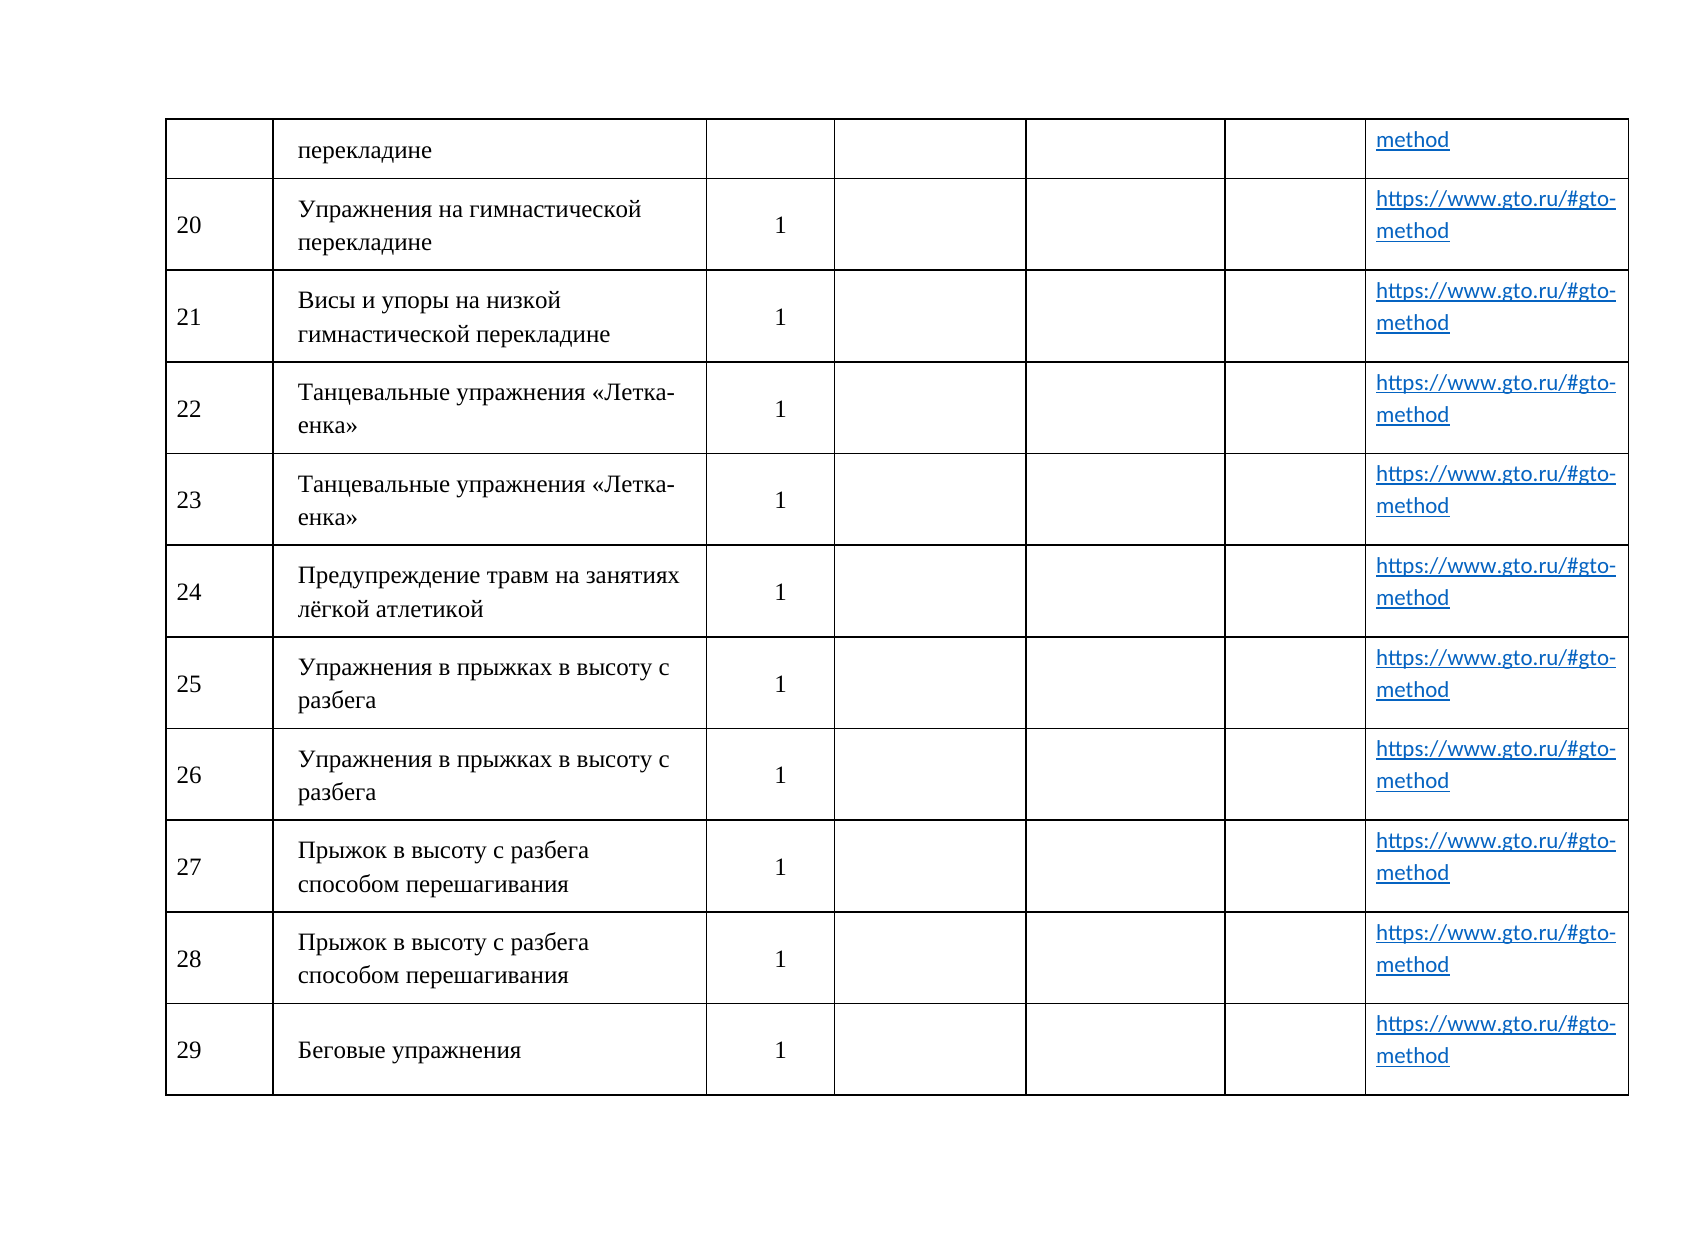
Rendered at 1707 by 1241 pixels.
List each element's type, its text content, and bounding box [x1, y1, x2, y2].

table_cell https://www.gto.ru/#gto-method [1366, 913, 1628, 1003]
table_cell [1226, 821, 1365, 911]
table_cell [1027, 271, 1224, 361]
table_cell Упражнения в прыжках в высоту с разбега [274, 638, 706, 728]
table_cell 1 [707, 546, 834, 636]
table_cell [835, 821, 1025, 911]
table_cell [1027, 913, 1224, 1003]
table_cell 20 [167, 179, 272, 269]
table_cell https://www.gto.ru/#gto-method [1366, 729, 1628, 819]
table_cell [1027, 729, 1224, 819]
table_cell https://www.gto.ru/#gto-method [1366, 638, 1628, 728]
table_cell 21 [167, 271, 272, 361]
table_cell [1226, 729, 1365, 819]
table_cell [1226, 1004, 1365, 1094]
table_cell 28 [167, 913, 272, 1003]
table_cell 1 [707, 454, 834, 544]
table_cell [1027, 1004, 1224, 1094]
table_cell [1226, 179, 1365, 269]
table_cell 1 [707, 271, 834, 361]
table_cell Танцевальные упражнения «Летка-енка» [274, 363, 706, 453]
table_cell [1226, 454, 1365, 544]
table_cell 26 [167, 729, 272, 819]
table_cell [1027, 179, 1224, 269]
table_cell https://www.gto.ru/#gto-method [1366, 546, 1628, 636]
table_cell [1226, 120, 1365, 178]
table_cell 1 [707, 638, 834, 728]
table_cell [835, 913, 1025, 1003]
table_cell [274, 120, 706, 178]
table_cell 1 [707, 363, 834, 453]
table_cell 1 [707, 821, 834, 911]
table_cell 22 [167, 363, 272, 453]
table_cell 1 [707, 179, 834, 269]
table_cell [1226, 546, 1365, 636]
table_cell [1366, 1004, 1628, 1094]
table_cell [1366, 120, 1628, 178]
table_cell [1027, 821, 1224, 911]
table_cell 27 [167, 821, 272, 911]
table_cell 25 [167, 638, 272, 728]
table_cell https://www.gto.ru/#gto-method [1366, 179, 1628, 269]
table_cell Прыжок в высоту с разбега способом перешагивания [274, 821, 706, 911]
table_cell https://www.gto.ru/#gto-method [1366, 363, 1628, 453]
table_cell [835, 546, 1025, 636]
table_cell 19 [167, 120, 272, 178]
table_cell 1 [707, 913, 834, 1003]
table_cell Предупреждение травм на занятиях лёгкой атлетикой [274, 546, 706, 636]
table_cell [1226, 913, 1365, 1003]
table_cell [1027, 454, 1224, 544]
table_cell Упражнения в прыжках в высоту с разбега [274, 729, 706, 819]
table_cell https://www.gto.ru/#gto-method [1366, 821, 1628, 911]
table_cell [274, 179, 706, 269]
table_cell [835, 1004, 1025, 1094]
table_cell 23 [167, 454, 272, 544]
table_cell Беговые упражнения [274, 1004, 706, 1094]
table_cell https://www.gto.ru/#gto-method [1366, 454, 1628, 544]
table_cell [835, 729, 1025, 819]
table_cell 29 [167, 1004, 272, 1094]
table_cell Танцевальные упражнения «Летка-енка» [274, 454, 706, 544]
table_cell [835, 363, 1025, 453]
table_cell [1226, 363, 1365, 453]
table_cell [1226, 271, 1365, 361]
table_cell 1 [707, 120, 834, 178]
table_cell Висы и упоры на низкой гимнастической перекладине [274, 271, 706, 361]
table_cell [1027, 363, 1224, 453]
table_cell 1 [707, 1004, 834, 1094]
table_cell [1226, 638, 1365, 728]
table_cell [835, 120, 1025, 178]
table_cell Прыжок в высоту с разбега способом перешагивания [274, 913, 706, 1003]
table_cell [1027, 546, 1224, 636]
table_cell [835, 454, 1025, 544]
table_cell 24 [167, 546, 272, 636]
table_cell 1 [707, 729, 834, 819]
table_cell [1027, 638, 1224, 728]
table_cell [835, 179, 1025, 269]
table_cell https://www.gto.ru/#gto-method [1366, 271, 1628, 361]
table_cell [1027, 120, 1224, 178]
table_cell [835, 271, 1025, 361]
table_cell [835, 638, 1025, 728]
